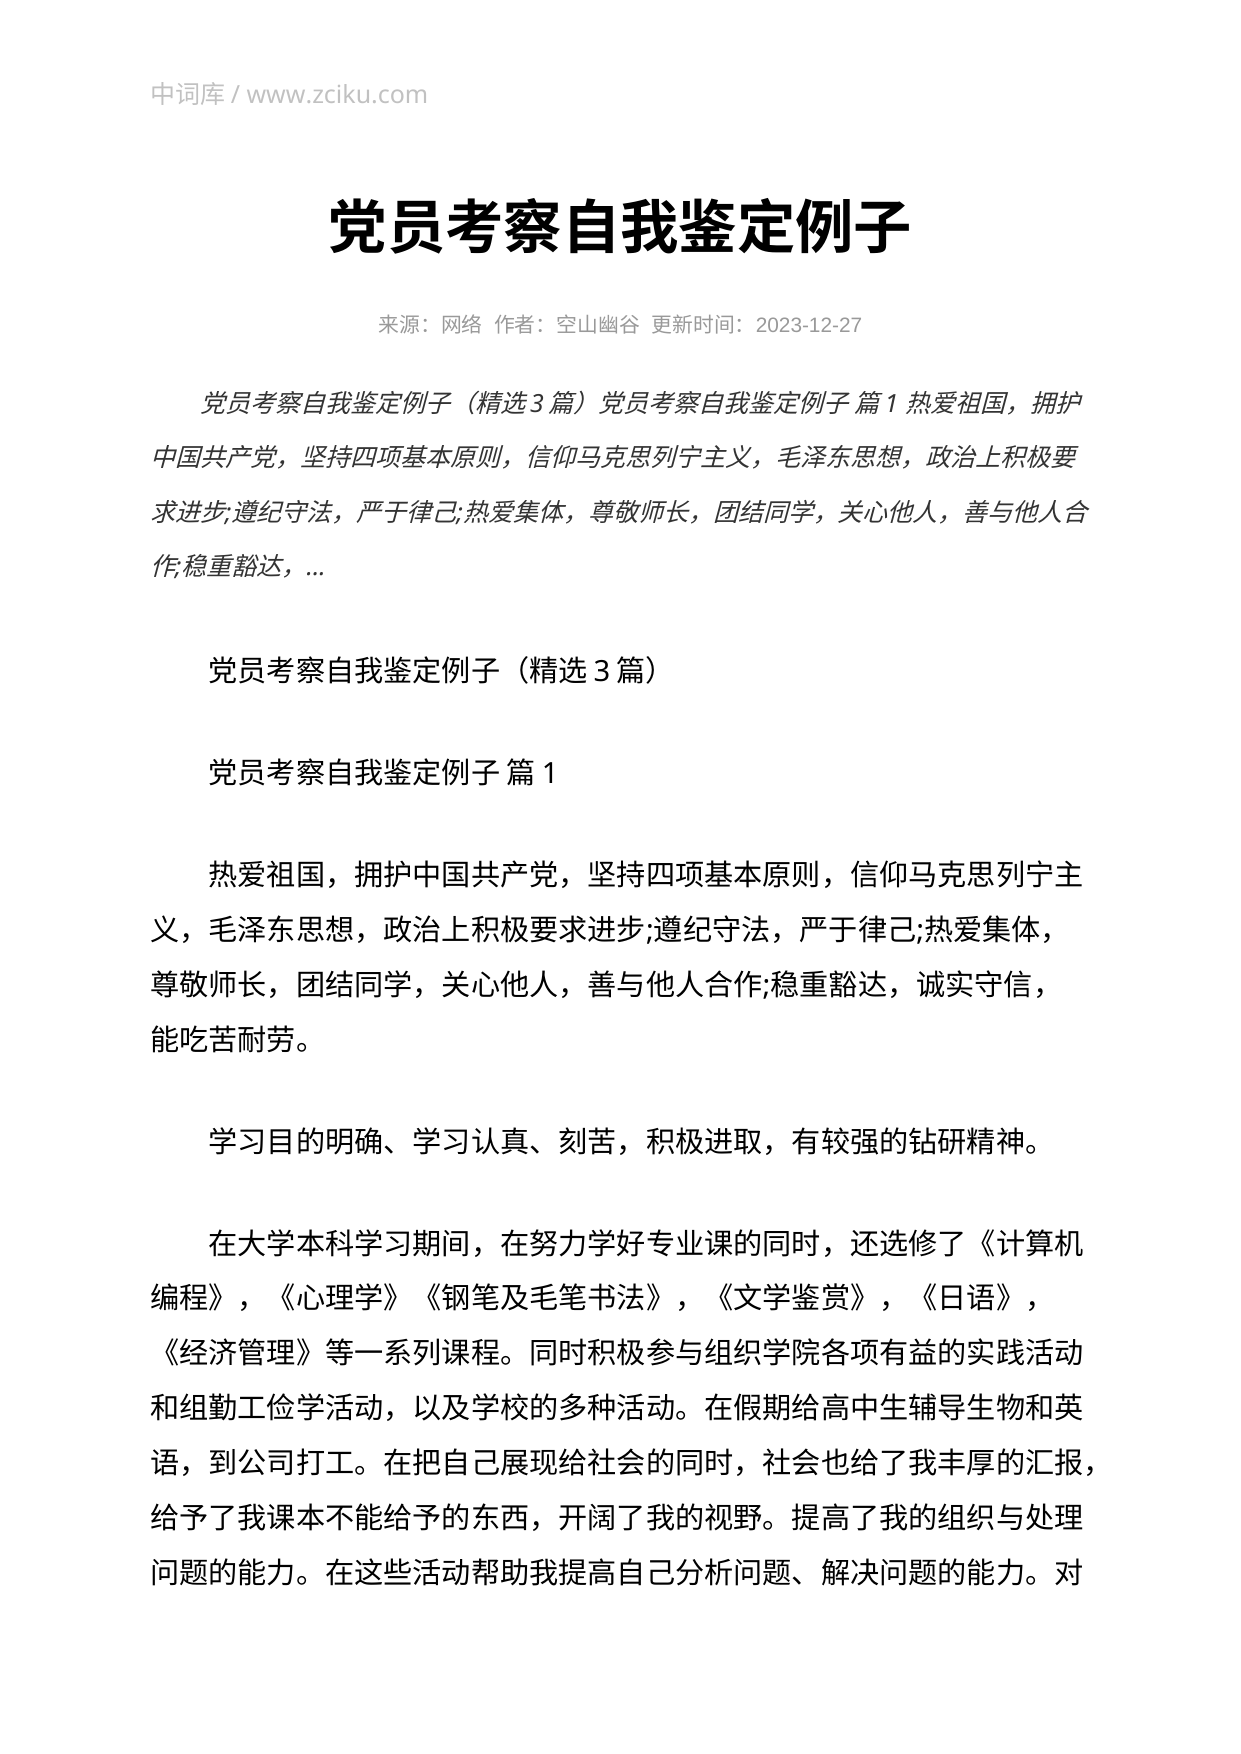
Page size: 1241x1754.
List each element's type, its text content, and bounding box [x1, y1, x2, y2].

text 热爱祖国，拥护中国共产党，坚持四项基本原则，信仰马克思列宁主义，毛泽东思想，政治上积极要求进步;遵纪守法，严于律己;热爱集体，尊敬师长，团结同学，关心他人，善与他人合作;稳重豁达，诚实守信，能吃苦耐劳。 [150, 852, 1090, 1059]
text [150, 1220, 1090, 1592]
text 学习目的明确、学习认真、刻苦，积极进取，有较强的钻研精神。 [150, 1118, 1090, 1161]
text 党员考察自我鉴定例子（精选3篇） [150, 648, 1090, 690]
subtitle 党员考察自我鉴定例子 [150, 181, 1090, 266]
text 党员考察自我鉴定例子 篇1 [150, 750, 1090, 792]
text 来源：网络 作者：空山幽谷 更新时间：2023-12-27 [150, 313, 1090, 337]
text 党员考察自我鉴定例子（精选3篇）党员考察自我鉴定例子 篇1 热爱祖国，拥护中国共产党，坚持四项基本原则，信仰马克思列宁主义，毛泽东思想，政治上积极要求进步;遵纪守法，严于律己;热爱集体，尊敬师长，团结同学，关心他人，善与他人合作;稳重豁达，... [150, 383, 1090, 583]
